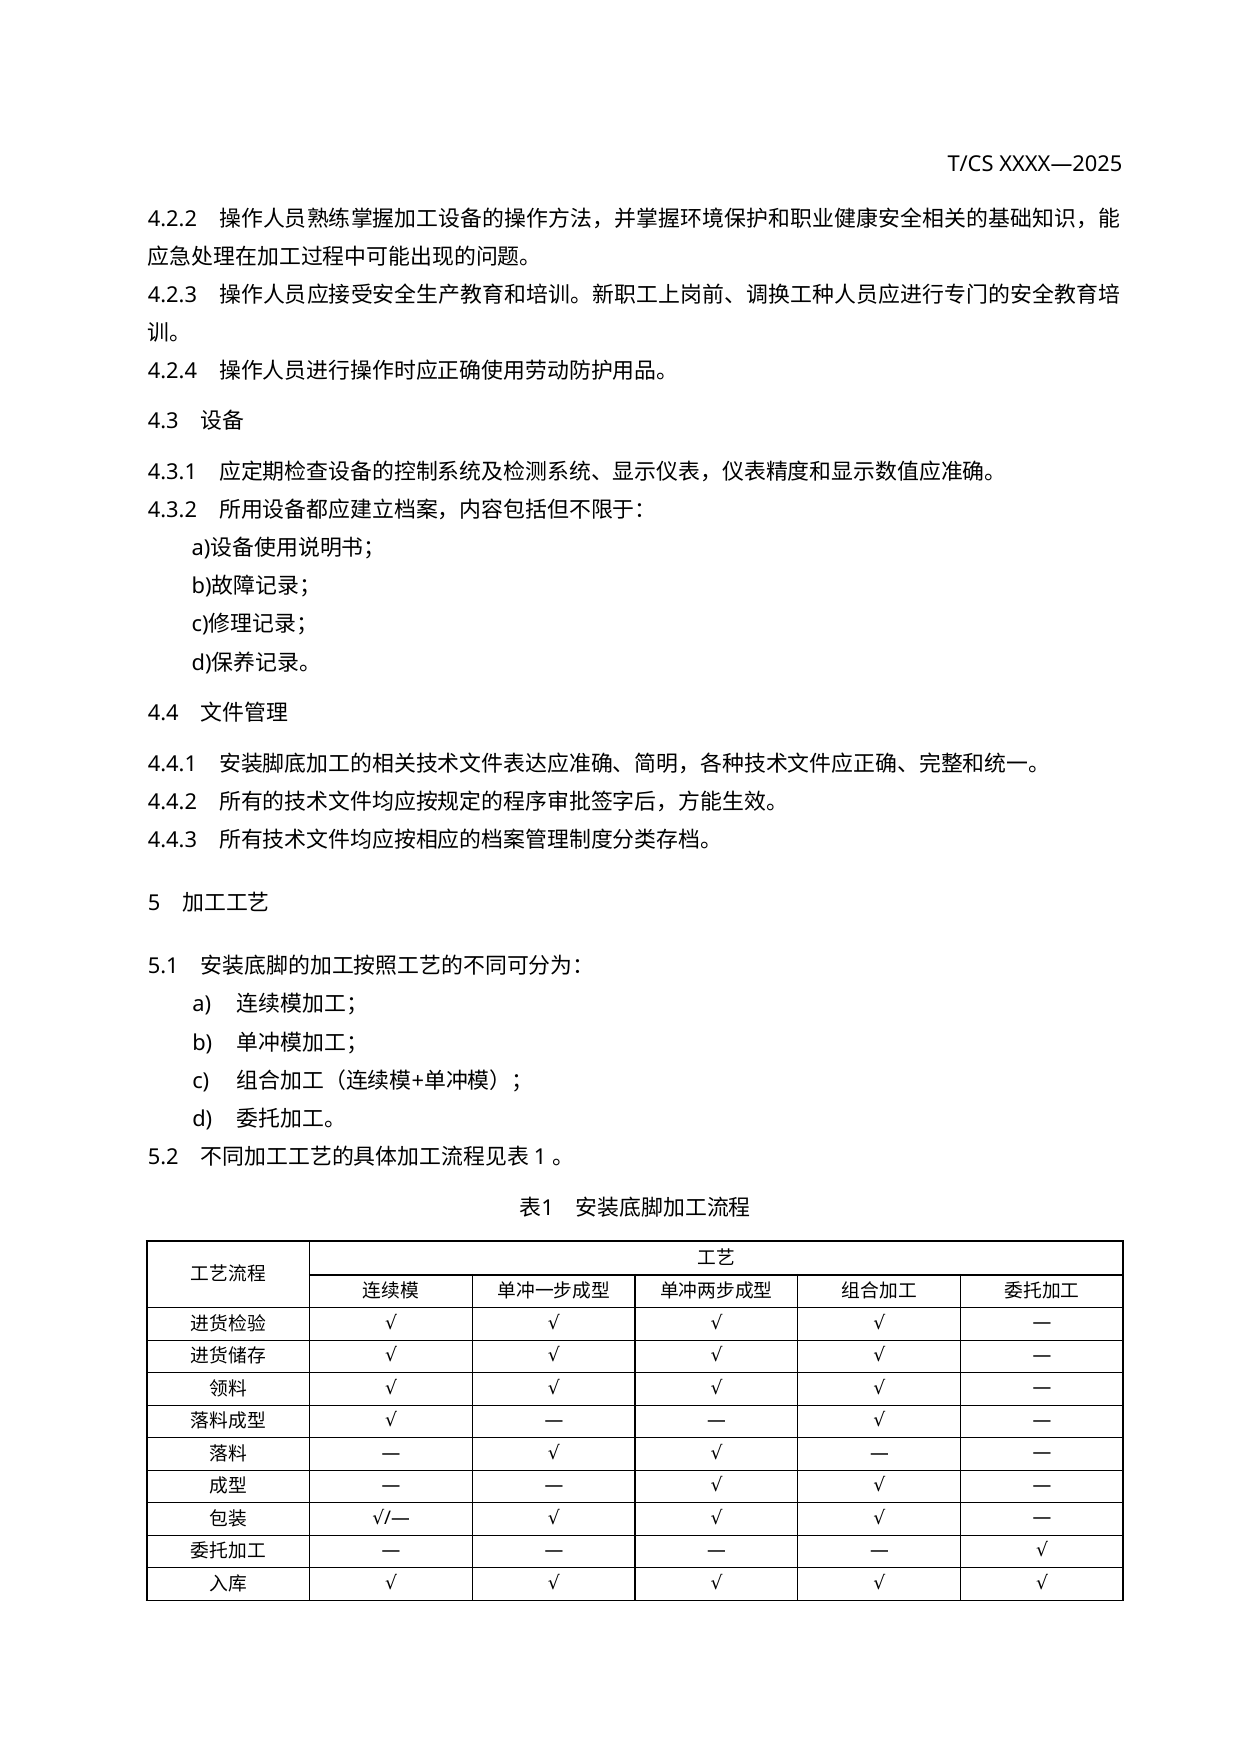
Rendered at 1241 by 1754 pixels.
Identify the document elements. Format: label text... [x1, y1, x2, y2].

table_cell — [636, 1536, 797, 1567]
text 安装底脚加工流程 [148, 1189, 1122, 1221]
table_header 工艺流程 [148, 1242, 309, 1307]
text 加工工艺 [148, 885, 1122, 917]
text 安装脚底加工的相关技术文件表达应准确、简明，各种技术文件应正确、完整和统一。 [148, 746, 1122, 778]
table_cell — [961, 1438, 1122, 1470]
table_cell √ [636, 1568, 797, 1600]
text 委托加工。 [192, 1101, 1122, 1133]
table_cell 包装 [148, 1503, 309, 1535]
text 所用设备都应建立档案，内容包括但不限于： [148, 492, 1122, 524]
table_cell √ [798, 1471, 960, 1502]
table_cell — [636, 1406, 797, 1437]
text 连续模加工； [192, 986, 1122, 1018]
text 应定期检查设备的控制系统及检测系统、显示仪表，仪表精度和显示数值应准确。 [148, 454, 1122, 486]
table_cell 连续模 [310, 1276, 472, 1307]
table_cell 进货检验 [148, 1308, 309, 1340]
table_cell √ [798, 1308, 960, 1340]
table_cell √ [961, 1568, 1122, 1600]
table_cell 委托加工 [148, 1536, 309, 1567]
table_cell √ [798, 1341, 960, 1372]
table_cell √ [798, 1406, 960, 1437]
table_cell 单冲一步成型 [473, 1276, 634, 1307]
table_cell — [961, 1406, 1122, 1437]
table_cell — [798, 1438, 960, 1470]
table_cell 委托加工 [961, 1276, 1122, 1307]
table_cell √ [636, 1341, 797, 1372]
table_cell √ [636, 1373, 797, 1405]
text 所有技术文件均应按相应的档案管理制度分类存档。 [148, 822, 1122, 854]
table_cell √ [473, 1373, 634, 1405]
text c)修理记录； [148, 606, 1122, 638]
text d)保养记录。 [148, 644, 1122, 676]
text 操作人员应接受安全生产教育和培训。新职工上岗前、调换工种人员应进行专门的安全教育培训。 [148, 277, 1122, 346]
table_cell — [473, 1406, 634, 1437]
table_cell — [961, 1373, 1122, 1405]
table_cell 组合加工 [798, 1276, 960, 1307]
table_cell — [310, 1438, 472, 1470]
table_cell — [798, 1536, 960, 1567]
table_cell 成型 [148, 1471, 309, 1502]
table_cell √ [473, 1308, 634, 1340]
table_cell √ [473, 1341, 634, 1372]
text 组合加工（连续模+单冲模）； [192, 1063, 1122, 1094]
table_cell √ [636, 1471, 797, 1502]
text 不同加工工艺的具体加工流程见表 1 。 [148, 1139, 1122, 1171]
table_cell √ [473, 1438, 634, 1470]
text a)设备使用说明书； [148, 530, 1122, 562]
table_cell — [473, 1471, 634, 1502]
table_cell 单冲两步成型 [636, 1276, 797, 1307]
text 操作人员进行操作时应正确使用劳动防护用品。 [148, 353, 1122, 384]
table_cell √ [636, 1503, 797, 1535]
table_cell — [961, 1308, 1122, 1340]
table_cell — [961, 1471, 1122, 1502]
table_cell — [310, 1471, 472, 1502]
text 文件管理 [148, 695, 1122, 727]
table_cell √ [798, 1373, 960, 1405]
table_cell √ [636, 1438, 797, 1470]
text 单冲模加工； [192, 1024, 1122, 1056]
table_header 工艺 [310, 1242, 1122, 1274]
table_cell 落料 [148, 1438, 309, 1470]
text b)故障记录； [148, 568, 1122, 600]
table_cell √ [310, 1568, 472, 1600]
table_cell √ [473, 1503, 634, 1535]
text 所有的技术文件均应按规定的程序审批签字后，方能生效。 [148, 784, 1122, 816]
table_cell 领料 [148, 1373, 309, 1405]
table_cell 落料成型 [148, 1406, 309, 1437]
table_cell √ [310, 1406, 472, 1437]
table_cell √ [310, 1308, 472, 1340]
table_cell — [310, 1536, 472, 1567]
table_cell √/— [310, 1503, 472, 1535]
table_cell √ [798, 1568, 960, 1600]
table_cell — [473, 1536, 634, 1567]
text 安装底脚的加工按照工艺的不同可分为： [148, 948, 1122, 980]
table_cell √ [473, 1568, 634, 1600]
table_cell √ [310, 1341, 472, 1372]
table_cell √ [961, 1536, 1122, 1567]
table_cell √ [798, 1503, 960, 1535]
table_cell √ [636, 1308, 797, 1340]
table_cell √ [310, 1373, 472, 1405]
text 操作人员熟练掌握加工设备的操作方法，并掌握环境保护和职业健康安全相关的基础知识，能应急处理在加工过程中可能出现的问题。 [148, 201, 1122, 271]
table_cell 入库 [148, 1568, 309, 1600]
table_cell 进货储存 [148, 1341, 309, 1372]
table_cell — [961, 1341, 1122, 1372]
table_cell — [961, 1503, 1122, 1535]
text 设备 [148, 403, 1122, 435]
